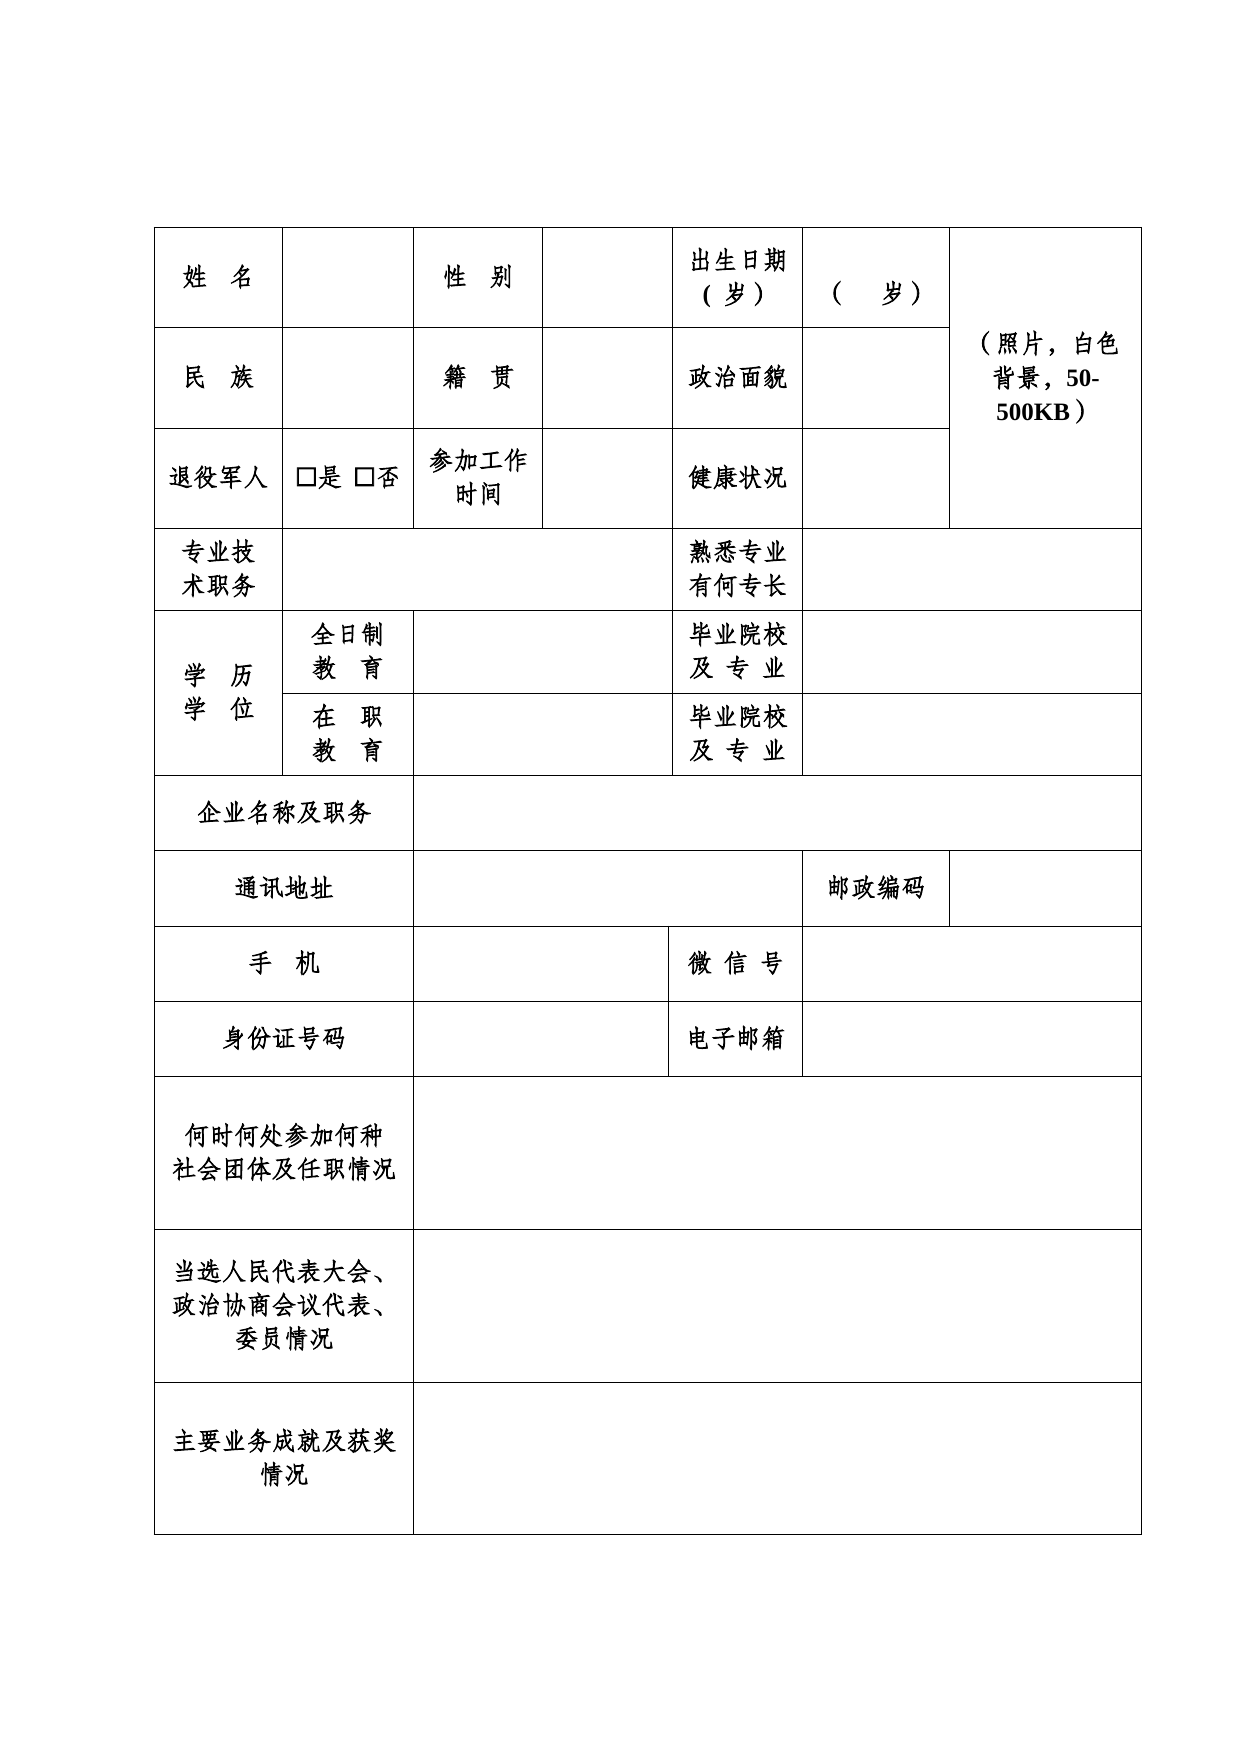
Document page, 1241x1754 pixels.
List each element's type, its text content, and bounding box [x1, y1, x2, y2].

table_cell [283, 328, 413, 427]
table_cell [803, 694, 1141, 775]
table_cell [543, 328, 672, 427]
table_cell [803, 1002, 1141, 1076]
table_cell 主要业务成就及获奖情况 [155, 1383, 413, 1534]
table_cell 通讯地址 [155, 851, 413, 926]
table_cell 退役军人 [155, 429, 282, 528]
table_cell 民 族 [155, 328, 282, 427]
table_header 出生日期 ( 岁） [673, 228, 802, 327]
table_cell [414, 776, 1141, 850]
table_cell 学 历 学 位 [155, 611, 282, 775]
table_cell [803, 611, 1141, 692]
table_cell 邮政编码 [803, 851, 949, 926]
table_header 姓 名 [155, 228, 282, 327]
table_cell 籍 贯 [414, 328, 542, 427]
table_cell 毕业院校 及 专 业 [673, 694, 802, 775]
table_header （照片，白色背景，50-500KB） [950, 228, 1141, 528]
table_cell 在 职 教 育 [283, 694, 413, 775]
table_cell 专业技 术职务 [155, 529, 282, 610]
table_cell [950, 851, 1141, 926]
table_cell 参加工作 时间 [414, 429, 542, 528]
table_cell [414, 851, 802, 926]
table_header （ 岁） [803, 228, 949, 327]
table_cell 毕业院校 及 专 业 [673, 611, 802, 692]
table_cell 熟悉专业 有何专长 [673, 529, 802, 610]
table_cell 健康状况 [673, 429, 802, 528]
table_cell [543, 429, 672, 528]
table_cell [414, 1383, 1141, 1534]
table_cell 当选人民代表大会、政治协商会议代表、委员情况 [155, 1230, 413, 1382]
table_header [283, 228, 413, 327]
table_cell [803, 429, 949, 528]
table_cell 电子邮箱 [669, 1002, 802, 1076]
table_cell [414, 1077, 1141, 1229]
table_cell [414, 694, 672, 775]
table_cell 何时何处参加何种 社会团体及任职情况 [155, 1077, 413, 1229]
table_cell [803, 529, 1141, 610]
table_cell 身份证号码 [155, 1002, 413, 1076]
table_cell 全日制 教 育 [283, 611, 413, 692]
table_cell [803, 927, 1141, 1001]
table_cell 是 否 [283, 429, 413, 528]
table_cell 微 信 号 [669, 927, 802, 1001]
table_cell [803, 328, 949, 427]
table_cell [414, 927, 668, 1001]
table_header [543, 228, 672, 327]
table_cell [414, 611, 672, 692]
table_cell 手 机 [155, 927, 413, 1001]
table_header 性 别 [414, 228, 542, 327]
table_cell 企业名称及职务 [155, 776, 413, 850]
table_cell 政治面貌 [673, 328, 802, 427]
table_cell [414, 1002, 668, 1076]
table_cell [414, 1230, 1141, 1382]
table_cell [283, 529, 672, 610]
